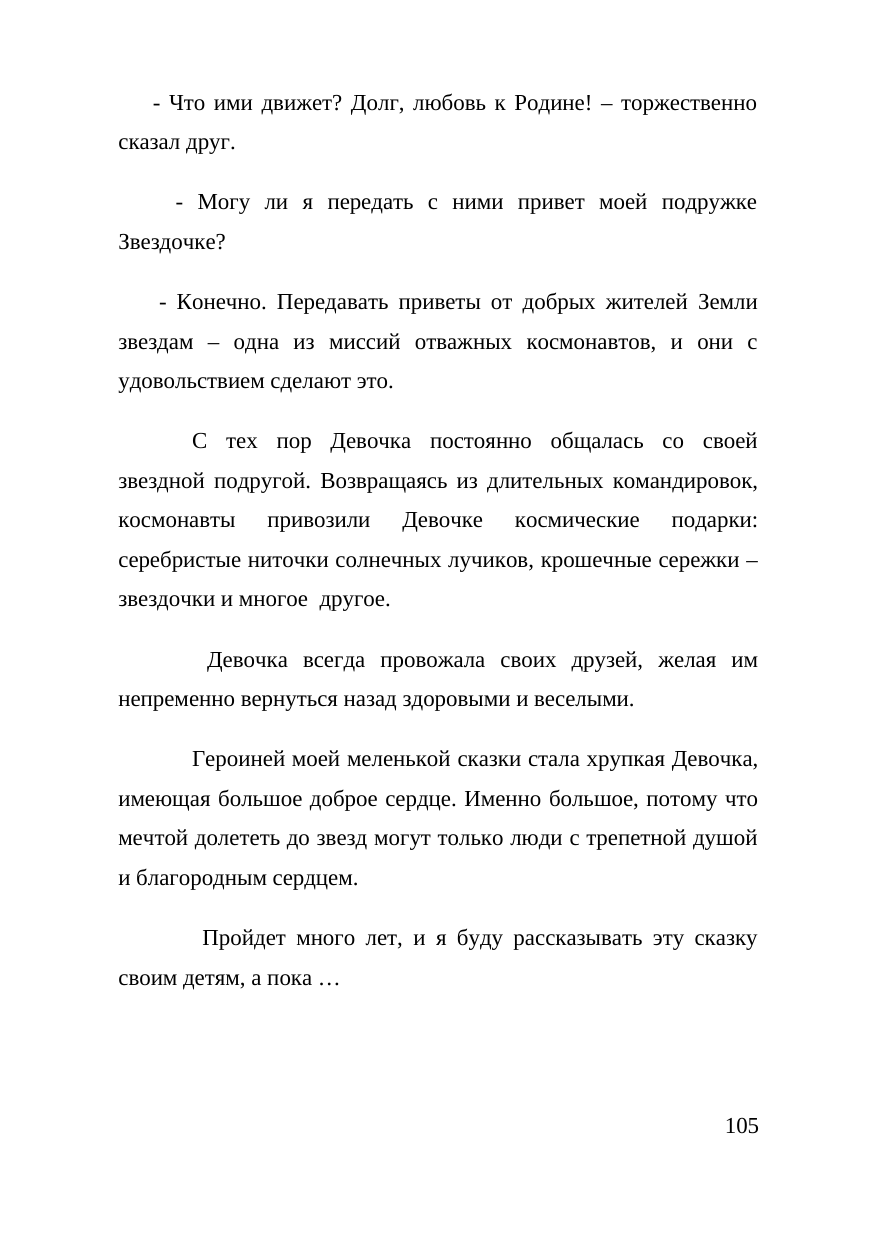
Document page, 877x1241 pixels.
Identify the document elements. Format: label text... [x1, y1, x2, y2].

text - Что ими движет? Долг, любовь к Родине! – торжественно сказал друг. [118, 89, 759, 154]
text Героиней моей меленькой сказки стала хрупкая Девочка, имеющая большое доброе сердце. Именно большое, потому что мечтой долететь до звезд могут только люди с трепетной душой и благородным сердцем. [118, 746, 759, 890]
text С тех пор Девочка постоянно общалась со своей звездной подругой. Возвращаясь из длительных командировок, космонавты привозили Девочке космические подарки: серебристые ниточки солнечных лучиков, крошечные сережки – звездочки и многое другое. [118, 427, 759, 612]
text - Могу ли я передать с ними привет моей подружке Звездочке? [118, 188, 759, 254]
text Девочка всегда провожала своих друзей, желая им непременно вернуться назад здоровыми и веселыми. [118, 646, 759, 712]
text - Конечно. Передавать приветы от добрых жителей Земли звездам – одна из миссий отважных космонавтов, и они с удовольствием сделают это. [118, 288, 759, 393]
text Пройдет много лет, и я буду рассказывать эту сказку своим детям, а пока … [118, 924, 759, 990]
